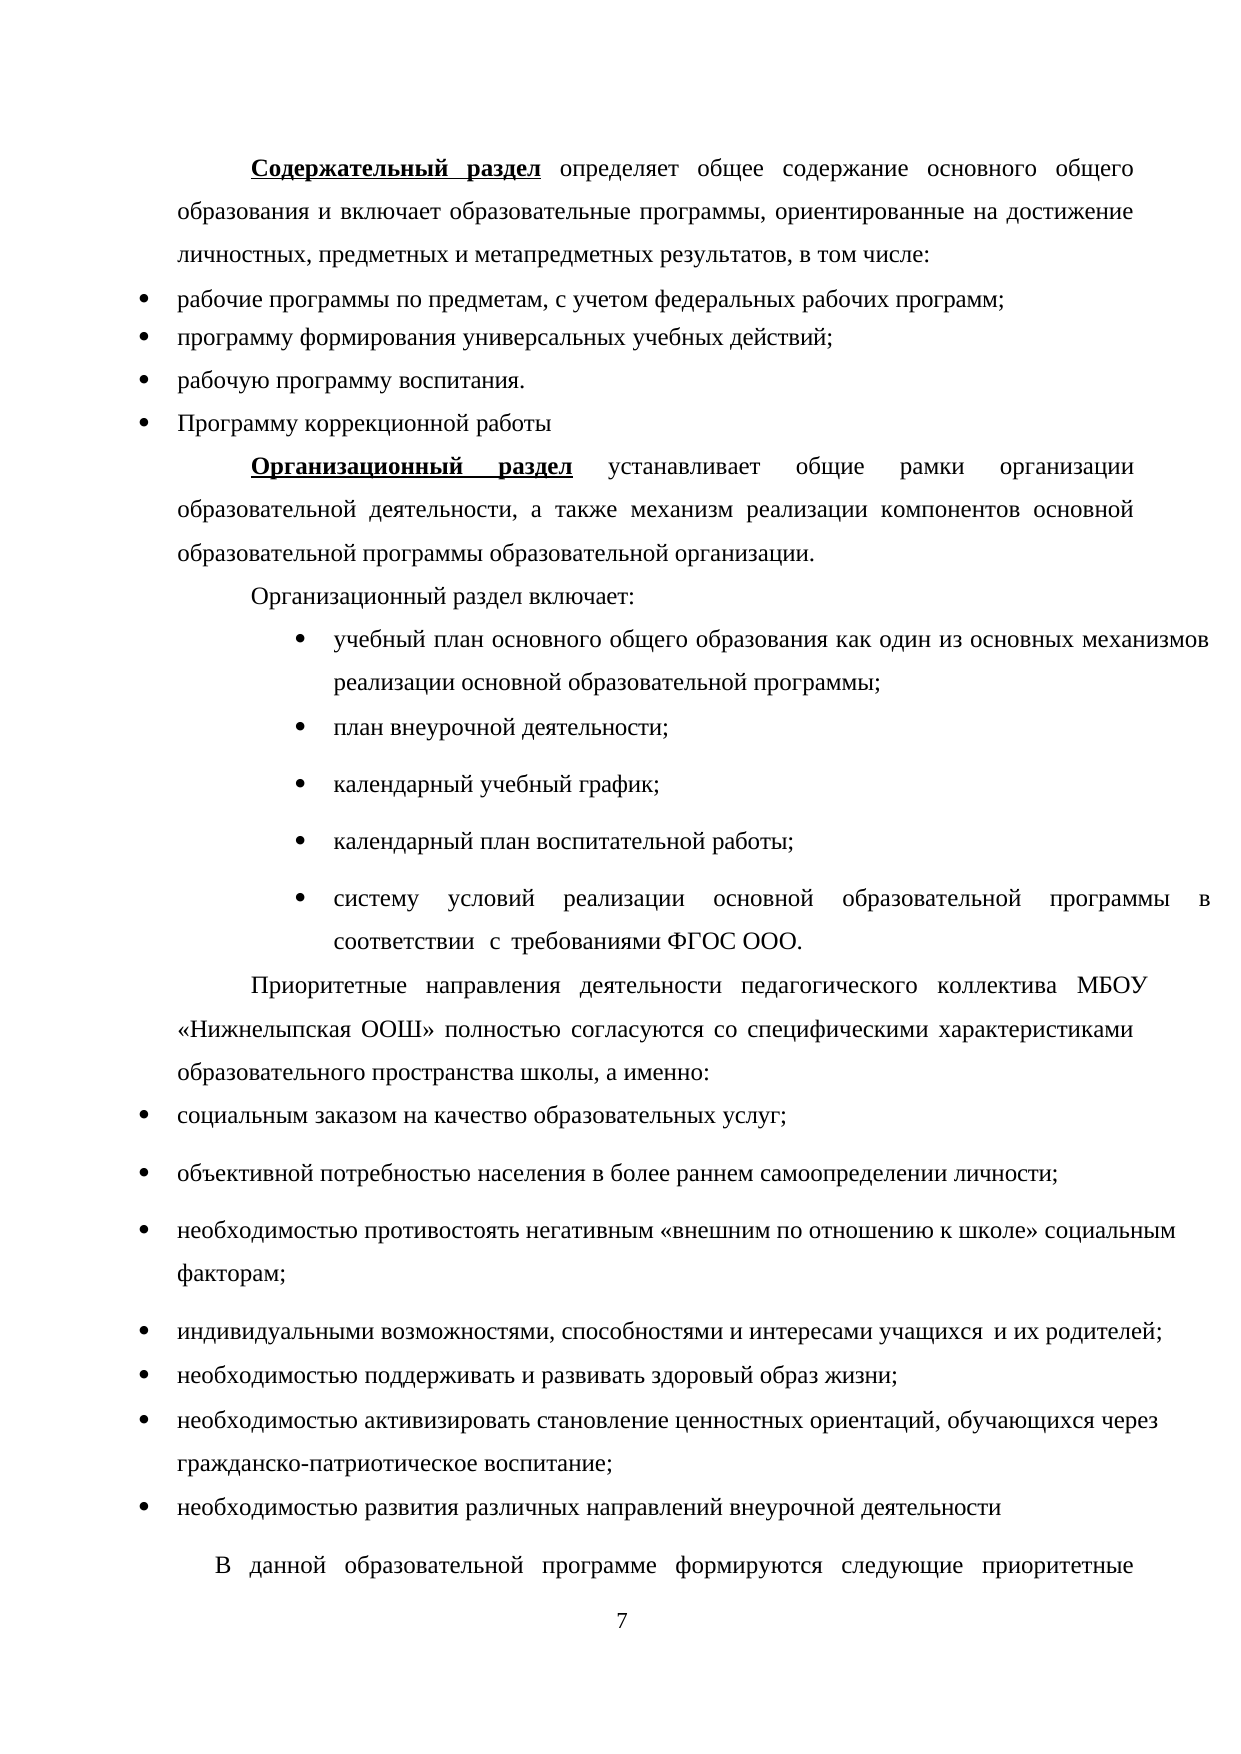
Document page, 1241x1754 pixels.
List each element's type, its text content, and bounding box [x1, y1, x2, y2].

text Содержательный раздел определяет общее содержание основного общего образования и включает образовательные программы, ориентированные на достижение личностных, предметных и метапредметных результатов, в том числе: [177, 153, 1134, 268]
list систему условий реализации основной образовательной программы в соответствии с требованиями ФГОС ООО. [296, 883, 1210, 955]
list рабочие программы по предметам, с учетом федеральных рабочих программ; [139, 283, 1210, 313]
list Программу коррекционной работы [139, 408, 1210, 437]
list необходимостью активизировать становление ценностных ориентаций, обучающихся через гражданско-патриотическое воспитание; [139, 1405, 1210, 1477]
text Приоритетные направления деятельности педагогического коллектива МБОУ [251, 970, 1210, 999]
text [177, 1550, 1134, 1578]
list объективной потребностью населения в более раннем самоопределении личности; [139, 1158, 1210, 1186]
text «Нижнелыпская ООШ» полностью согласуются со специфическими характеристиками образовательного пространства школы, а именно: [177, 1014, 1133, 1086]
list социальным заказом на качество образовательных услуг; [139, 1100, 1210, 1129]
list календарный план воспитательной работы; [296, 826, 1210, 855]
list рабочую программу воспитания. [139, 365, 1210, 394]
list программу формирования универсальных учебных действий; [139, 322, 1210, 351]
list учебный план основного общего образования как один из основных механизмов реализации основной образовательной программы; [296, 624, 1210, 696]
text Организационный раздел включает: [251, 581, 1210, 609]
text Организационный раздел устанавливает общие рамки организации образовательной деятельности, а также механизм реализации компонентов основной образовательной программы образовательной организации. [177, 451, 1134, 566]
list индивидуальными возможностями, способностями и интересами учащихся и их родителей; [139, 1316, 1210, 1344]
list необходимостью противостоять негативным «внешним по отношению к школе» социальным факторам; [139, 1215, 1210, 1287]
list необходимостью развития различных направлений внеурочной деятельности [139, 1492, 1210, 1521]
list план внеурочной деятельности; [296, 712, 1210, 740]
list необходимостью поддерживать и развивать здоровый образ жизни; [139, 1360, 1210, 1389]
list календарный учебный график; [296, 769, 1210, 798]
